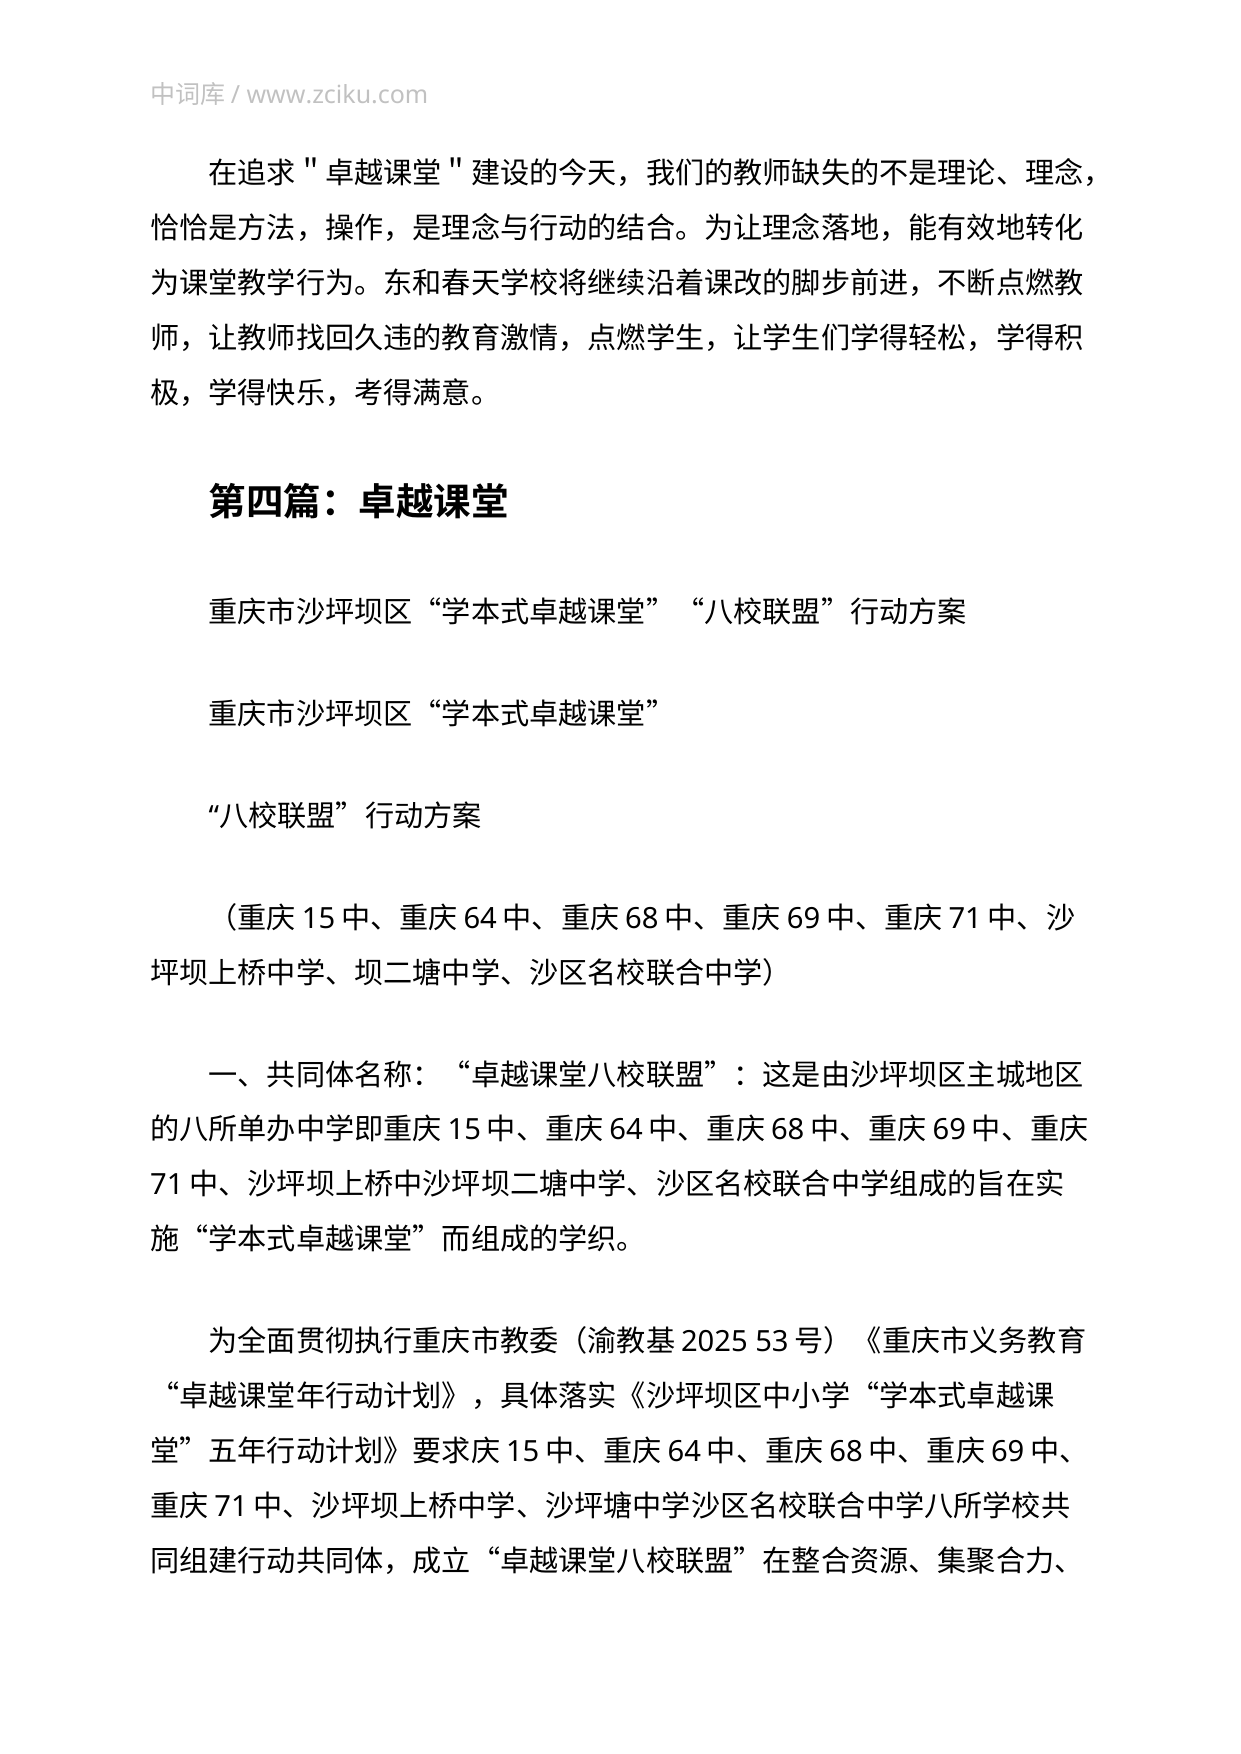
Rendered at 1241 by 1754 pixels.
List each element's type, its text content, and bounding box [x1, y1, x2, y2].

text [150, 1318, 1090, 1580]
text 第四篇：卓越课堂 [150, 471, 1090, 526]
text 在追求＂卓越课堂＂建设的今天，我们的教师缺失的不是理论、理念，恰恰是方法，操作，是理念与行动的结合。为让理念落地，能有效地转化为课堂教学行为。东和春天学校将继续沿着课改的脚步前进，不断点燃教师，让教师找回久违的教育激情，点燃学生，让学生们学得轻松，学得积极，学得快乐，考得满意。 [150, 150, 1090, 412]
text “八校联盟”行动方案 [150, 792, 1090, 835]
text 一、共同体名称：“卓越课堂八校联盟”：这是由沙坪坝区主城地区的八所单办中学即重庆15中、重庆64中、重庆68中、重庆69中、重庆71中、沙坪坝上桥中沙坪坝二塘中学、沙区名校联合中学组成的旨在实施“学本式卓越课堂”而组成的学织。 [150, 1051, 1090, 1258]
text 重庆市沙坪坝区“学本式卓越课堂” [150, 691, 1090, 733]
text （重庆15中、重庆64中、重庆68中、重庆69中、重庆71中、沙坪坝上桥中学、坝二塘中学、沙区名校联合中学） [150, 894, 1090, 992]
text 重庆市沙坪坝区“学本式卓越课堂”“八校联盟”行动方案 [150, 589, 1090, 631]
